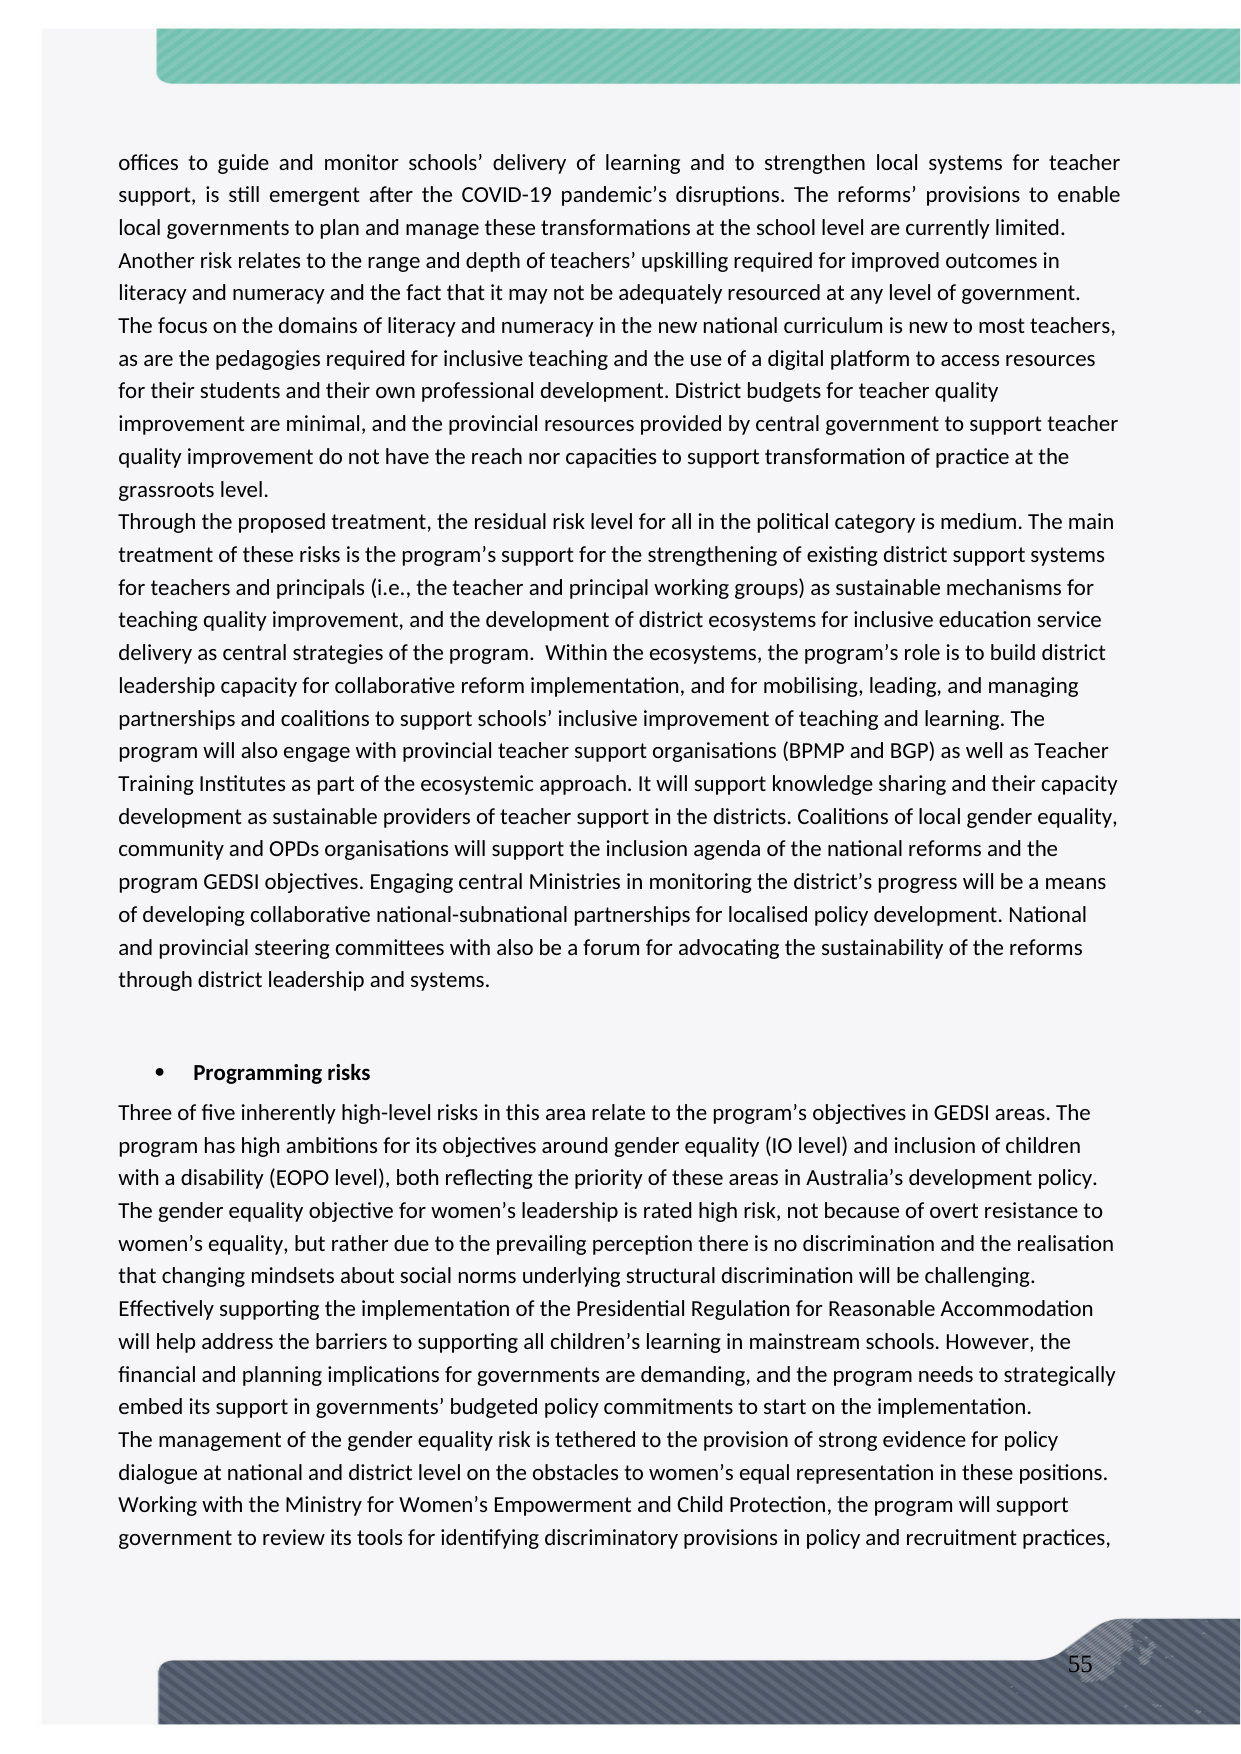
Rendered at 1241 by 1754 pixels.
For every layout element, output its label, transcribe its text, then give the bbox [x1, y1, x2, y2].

subtitle Programming risks [156, 1048, 1122, 1086]
text Through the proposed treatment, the residual risk level for all in the political category is medium. The main treatment of these risks is the program’s support for the strengthening of existing district support systems for teachers and principals (i.e., the teacher and principal working groups) as sustainable mechanisms for teaching quality improvement, and the development of district ecosystems for inclusive education service delivery as central strategies of the program. Within the ecosystems, the program’s role is to build district leadership capacity for collaborative reform implementation, and for mobilising, leading, and managing partnerships and coalitions to support schools’ inclusive improvement of teaching and learning. The program will also engage with provincial teacher support organisations (BPMP and BGP) as well as Teacher Training Institutes as part of the ecosystemic approach. It will support knowledge sharing and their capacity development as sustainable providers of teacher support in the districts. Coalitions of local gender equality, community and OPDs organisations will support the inclusion agenda of the national reforms and the program GEDSI objectives. Engaging central Ministries in monitoring the district’s progress will be a means of developing collaborative national-subnational partnerships for localised policy development. National and provincial steering committees with also be a forum for advocating the sustainability of the reforms through district leadership and systems. [118, 507, 1122, 993]
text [118, 1425, 1122, 1551]
text Another risk relates to the range and depth of teachers’ upskilling required for improved outcomes in literacy and numeracy and the fact that it may not be adequately resourced at any level of government. The focus on the domains of literacy and numeracy in the new national curriculum is new to most teachers, as are the pedagogies required for inclusive teaching and the use of a digital platform to access resources for their students and their own professional development. District budgets for teacher quality improvement are minimal, and the provincial resources provided by central government to support teacher quality improvement do not have the reach nor capacities to support transformation of practice at the grassroots level. [118, 246, 1122, 503]
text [118, 148, 1122, 241]
picture [2, 0, 1241, 1754]
text Three of five inherently high-level risks in this area relate to the program’s objectives in GEDSI areas. The program has high ambitions for its objectives around gender equality (IO level) and inclusion of children with a disability (EOPO level), both reflecting the priority of these areas in Australia’s development policy. The gender equality objective for women’s leadership is rated high risk, not because of overt resistance to women’s equality, but rather due to the prevailing perception there is no discrimination and the realisation that changing mindsets about social norms underlying structural discrimination will be challenging. Effectively supporting the implementation of the Presidential Regulation for Reasonable Accommodation will help address the barriers to supporting all children’s learning in mainstream schools. However, the financial and planning implications for governments are demanding, and the program needs to strategically embed its support in governments’ budgeted policy commitments to start on the implementation. [118, 1098, 1122, 1421]
